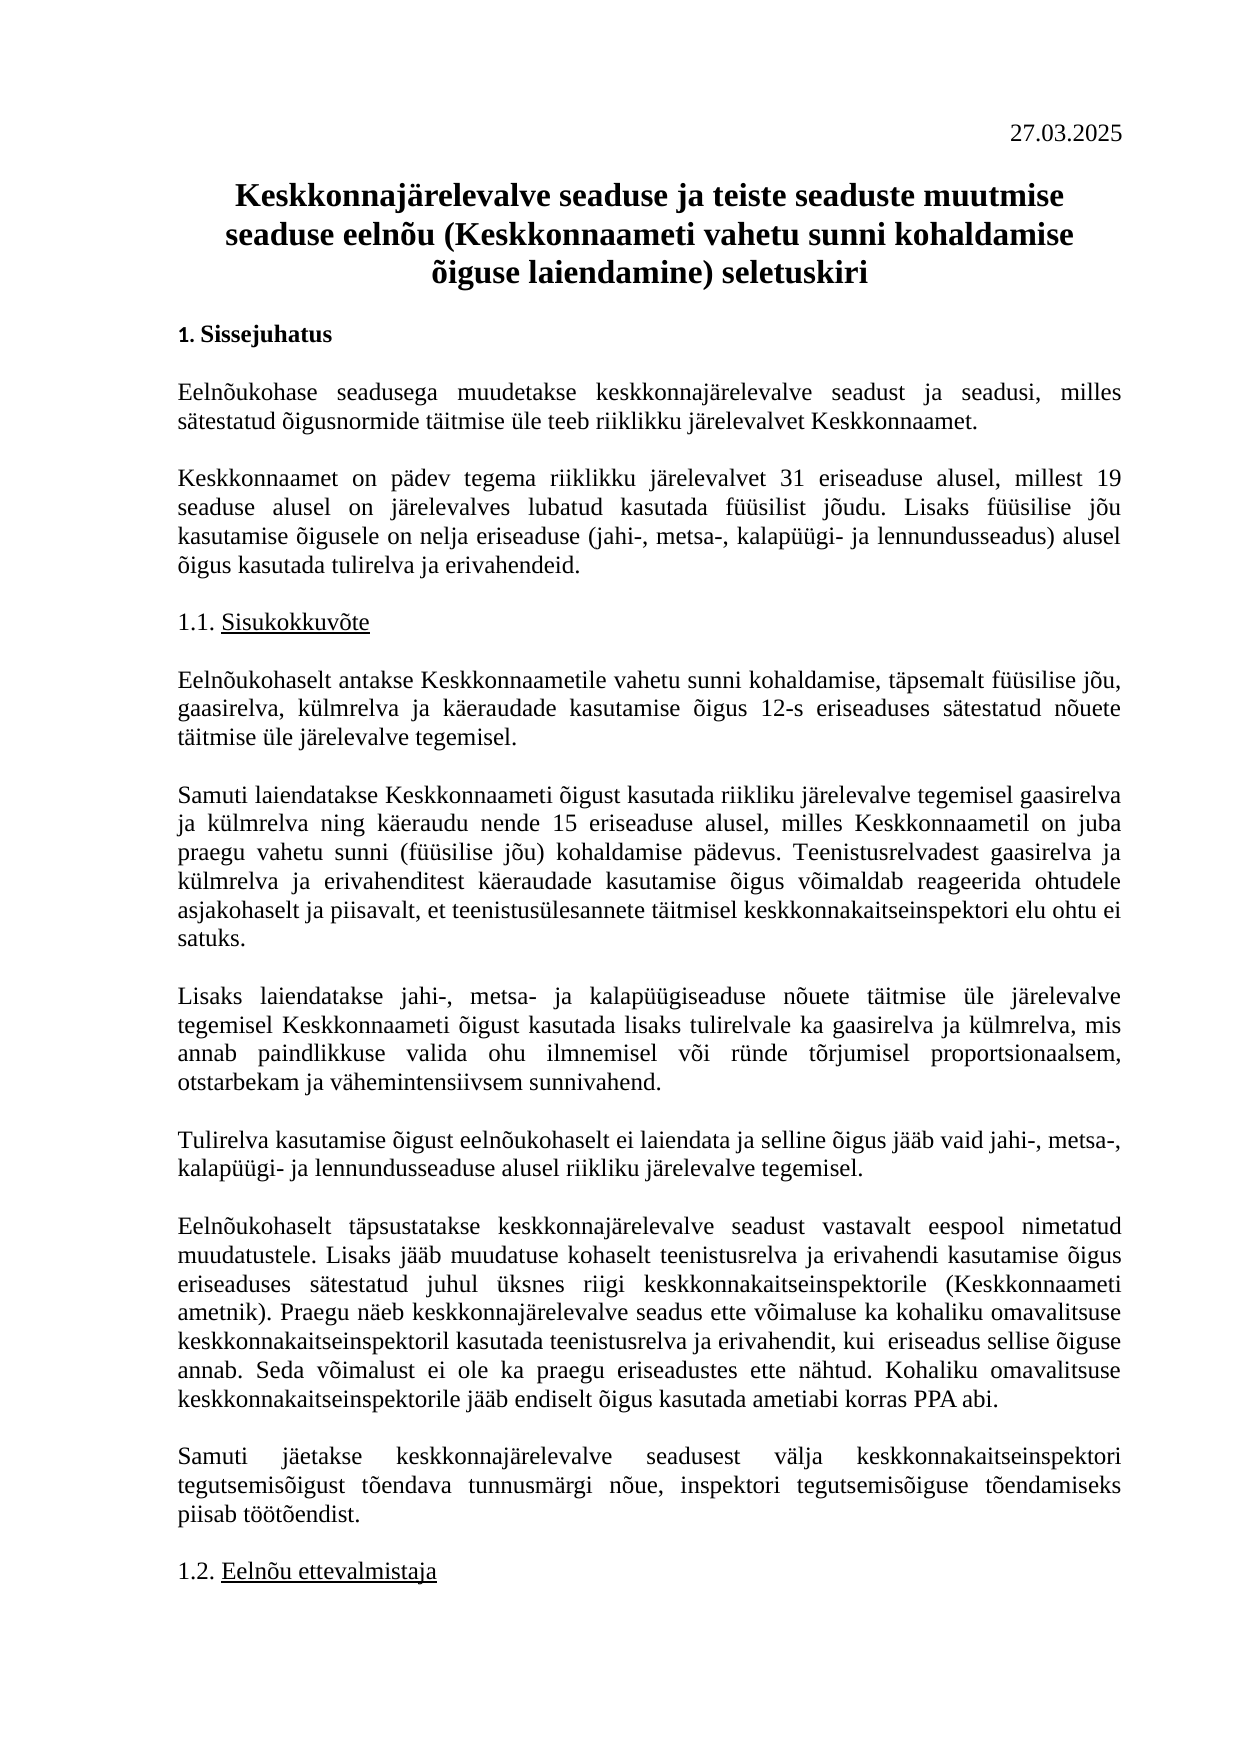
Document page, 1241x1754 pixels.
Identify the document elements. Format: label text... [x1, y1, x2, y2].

text Keskkonnajärelevalve seaduse ja teiste seaduste muutmise seaduse eelnõu (Keskkonnaameti vahetu sunni kohaldamise õiguse laiendamine) seletuskiri [177, 176, 1122, 291]
text Eelnõukohase seadusega muudetakse keskkonnajärelevalve seadust ja seadusi, milles sätestatud õigusnormide täitmise üle teeb riiklikku järelevalvet Keskkonnaamet. [177, 377, 1122, 435]
text Samuti laiendatakse Keskkonnaameti õigust kasutada riikliku järelevalve tegemisel gaasirelva ja külmrelva ning käeraudu nende 15 eriseaduse alusel, milles Keskkonnaametil on juba praegu vahetu sunni (füüsilise jõu) kohaldamise pädevus. Teenistusrelvadest gaasirelva ja külmrelva ja erivahenditest käeraudade kasutamise õigus võimaldab reageerida ohtudele asjakohaselt ja piisavalt, et teenistusülesannete täitmisel keskkonnakaitseinspektori elu ohtu ei satuks. [177, 780, 1122, 952]
text Keskkonnaamet on pädev tegema riiklikku järelevalvet 31 eriseaduse alusel, millest 19 seaduse alusel on järelevalves lubatud kasutada füüsilist jõudu. Lisaks füüsilise jõu kasutamise õigusele on nelja eriseaduse (jahi-, metsa-, kalapüügi- ja lennundusseadus) alusel õigus kasutada tulirelva ja erivahendeid. [177, 463, 1122, 578]
text Lisaks laiendatakse jahi-, metsa- ja kalapüügiseaduse nõuete täitmise üle järelevalve tegemisel Keskkonnaameti õigust kasutada lisaks tulirelvale ka gaasirelva ja külmrelva, mis annab paindlikkuse valida ohu ilmnemisel või ründe tõrjumisel proportsionaalsem, otstarbekam ja vähemintensiivsem sunnivahend. [177, 981, 1122, 1096]
subtitle Eelnõu ettevalmistaja [177, 1556, 1122, 1585]
text Eelnõukohaselt täpsustatakse keskkonnajärelevalve seadust vastavalt eespool nimetatud muudatustele. Lisaks jääb muudatuse kohaselt teenistusrelva ja erivahendi kasutamise õigus eriseaduses sätestatud juhul üksnes riigi keskkonnakaitseinspektorile (Keskkonnaameti ametnik). Praegu näeb keskkonnajärelevalve seadus ette võimaluse ka kohaliku omavalitsuse keskkonnakaitseinspektoril kasutada teenistusrelva ja erivahendit, kui eriseadus sellise õiguse annab. Seda võimalust ei ole ka praegu eriseadustes ette nähtud. Kohaliku omavalitsuse keskkonnakaitseinspektorile jääb endiselt õigus kasutada ametiabi korras PPA abi. [177, 1211, 1122, 1412]
subtitle Sissejuhatus [177, 319, 1122, 348]
subtitle Sisukokkuvõte [177, 607, 1122, 636]
text Tulirelva kasutamise õigust eelnõukohaselt ei laiendata ja selline õigus jääb vaid jahi-, metsa-, kalapüügi- ja lennundusseaduse alusel riikliku järelevalve tegemisel. [177, 1125, 1122, 1182]
text Samuti jäetakse keskkonnajärelevalve seadusest välja keskkonnakaitseinspektori tegutsemisõigust tõendava tunnusmärgi nõue, inspektori tegutsemisõiguse tõendamiseks piisab töötõendist. [177, 1441, 1122, 1527]
text Eelnõukohaselt antakse Keskkonnaametile vahetu sunni kohaldamise, täpsemalt füüsilise jõu, gaasirelva, külmrelva ja käeraudade kasutamise õigus 12-s eriseaduses sätestatud nõuete täitmise üle järelevalve tegemisel. [177, 665, 1122, 751]
text 27.03.2025 [177, 118, 1122, 147]
